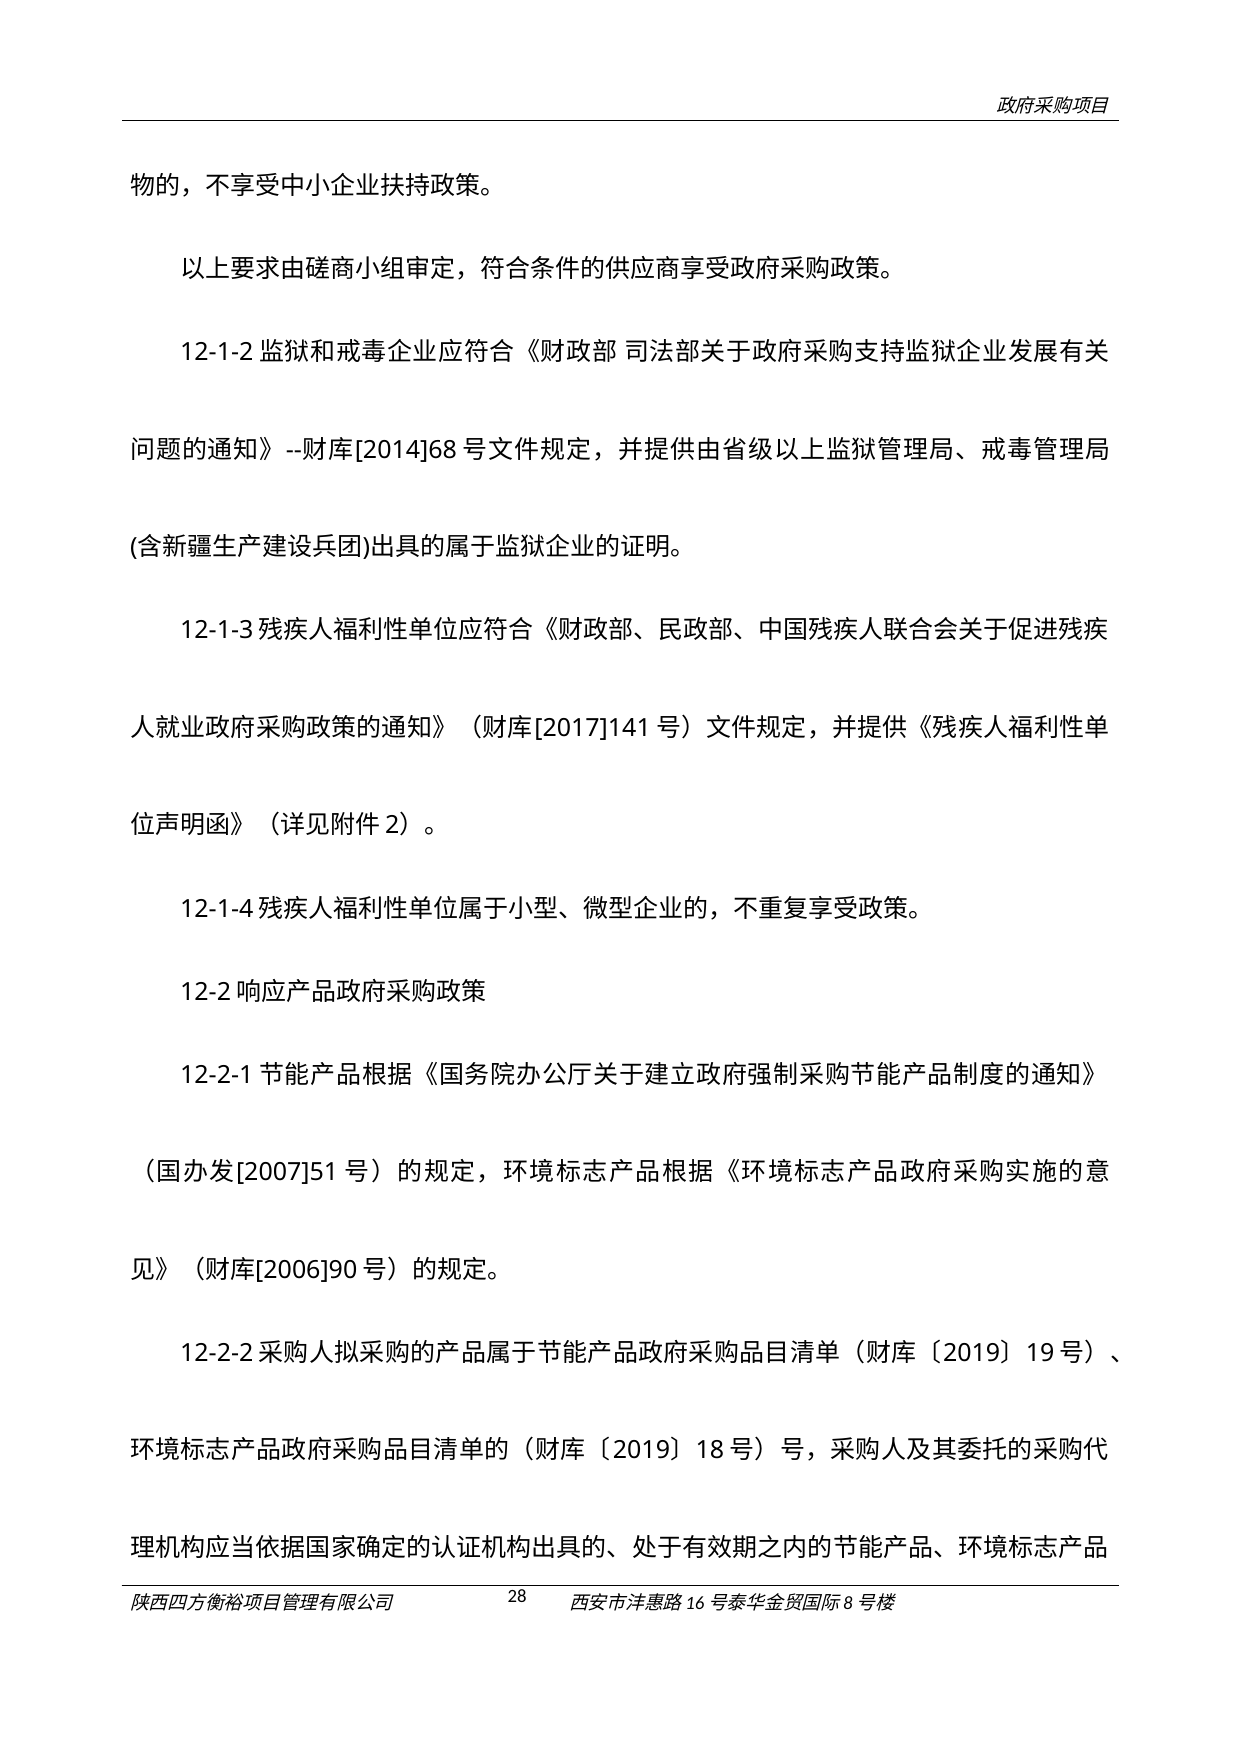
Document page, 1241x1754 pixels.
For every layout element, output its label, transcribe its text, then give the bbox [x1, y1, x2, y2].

text 12-2响应产品政府采购政策 [130, 957, 1110, 1022]
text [130, 151, 1110, 216]
text 以上要求由磋商小组审定，符合条件的供应商享受政府采购政策。 [130, 234, 1110, 299]
text 12-2-1节能产品根据《国务院办公厅关于建立政府强制采购节能产品制度的通知》（国办发[2007]51号）的规定，环境标志产品根据《环境标志产品政府采购实施的意见》（财库[2006]90号）的规定。 [130, 1040, 1110, 1300]
text 12-1-2监狱和戒毒企业应符合《财政部 司法部关于政府采购支持监狱企业发展有关问题的通知》--财库[2014]68号文件规定，并提供由省级以上监狱管理局、戒毒管理局(含新疆生产建设兵团)出具的属于监狱企业的证明。 [130, 317, 1110, 577]
text 12-1-4残疾人福利性单位属于小型、微型企业的，不重复享受政策。 [130, 874, 1110, 939]
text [130, 1318, 1110, 1578]
text 12-1-3残疾人福利性单位应符合《财政部、民政部、中国残疾人联合会关于促进残疾人就业政府采购政策的通知》（财库[2017]141号）文件规定，并提供《残疾人福利性单位声明函》（详见附件2）。 [130, 596, 1110, 856]
